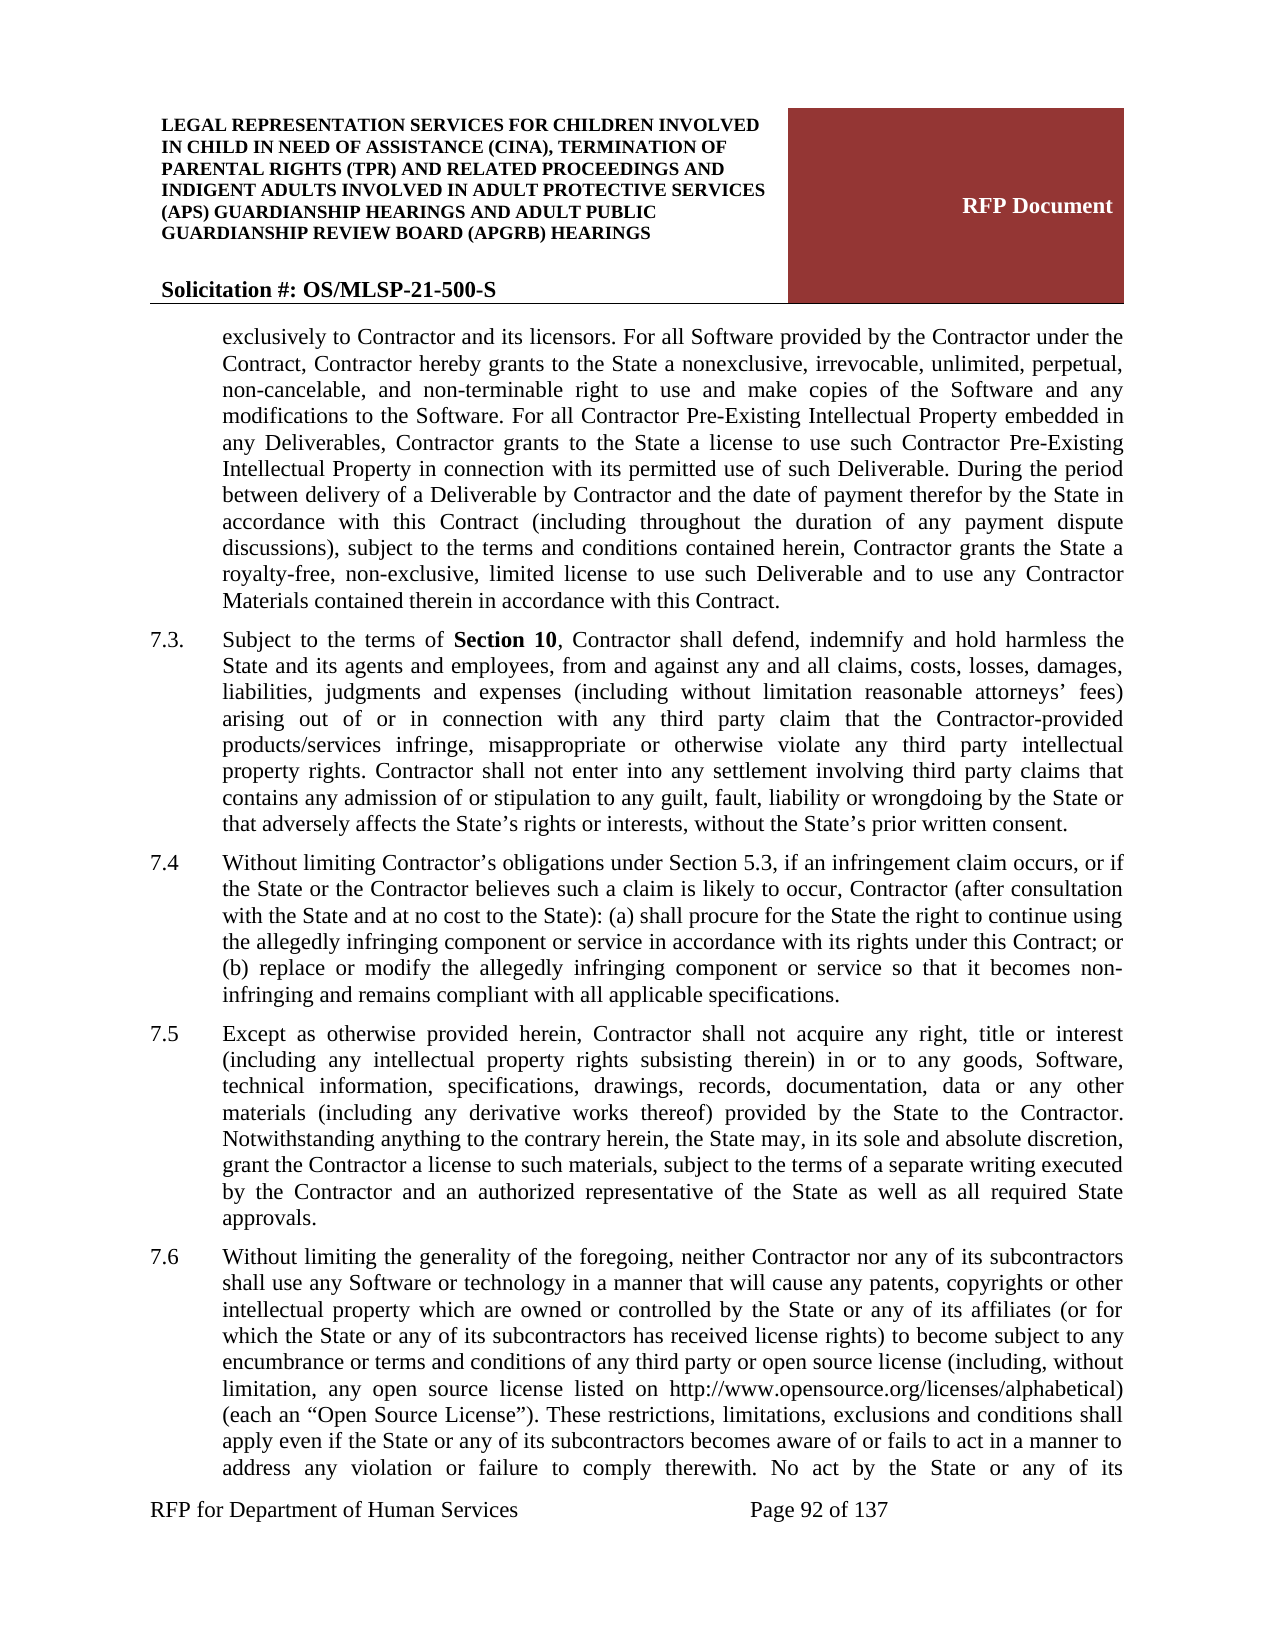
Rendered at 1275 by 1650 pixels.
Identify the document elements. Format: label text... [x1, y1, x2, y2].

text 7.5 Except as otherwise provided herein, Contractor shall not acquire any right, title or interest (including any intellectual property rights subsisting therein) in or to any goods, Software, technical information, specifications, drawings, records, documentation, data or any other materials (including any derivative works thereof) provided by the State to the Contractor. Notwithstanding anything to the contrary herein, the State may, in its sole and absolute discretion, grant the Contractor a license to such materials, subject to the terms of a separate writing executed by the Contractor and an authorized representative of the State as well as all required State approvals. [150, 1020, 1125, 1231]
text 7.3. Subject to the terms of Section 10, Contractor shall defend, indemnify and hold harmless the State and its agents and employees, from and against any and all claims, costs, losses, damages, liabilities, judgments and expenses (including without limitation reasonable attorneys’ fees) arising out of or in connection with any third party claim that the Contractor-provided products/services infringe, misappropriate or otherwise violate any third party intellectual property rights. Contractor shall not enter into any settlement involving third party claims that contains any admission of or stipulation to any guilt, fault, liability or wrongdoing by the State or that adversely affects the State’s rights or interests, without the State’s prior written consent. [150, 626, 1125, 837]
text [150, 323, 1125, 613]
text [150, 1243, 1125, 1480]
text 7.4 Without limiting Contractor’s obligations under Section 5.3, if an infringement claim occurs, or if the State or the Contractor believes such a claim is likely to occur, Contractor (after consultation with the State and at no cost to the State): (a) shall procure for the State the right to continue using the allegedly infringing component or service in accordance with its rights under this Contract; or (b) replace or modify the allegedly infringing component or service so that it becomes non-infringing and remains compliant with all applicable specifications. [150, 849, 1125, 1007]
